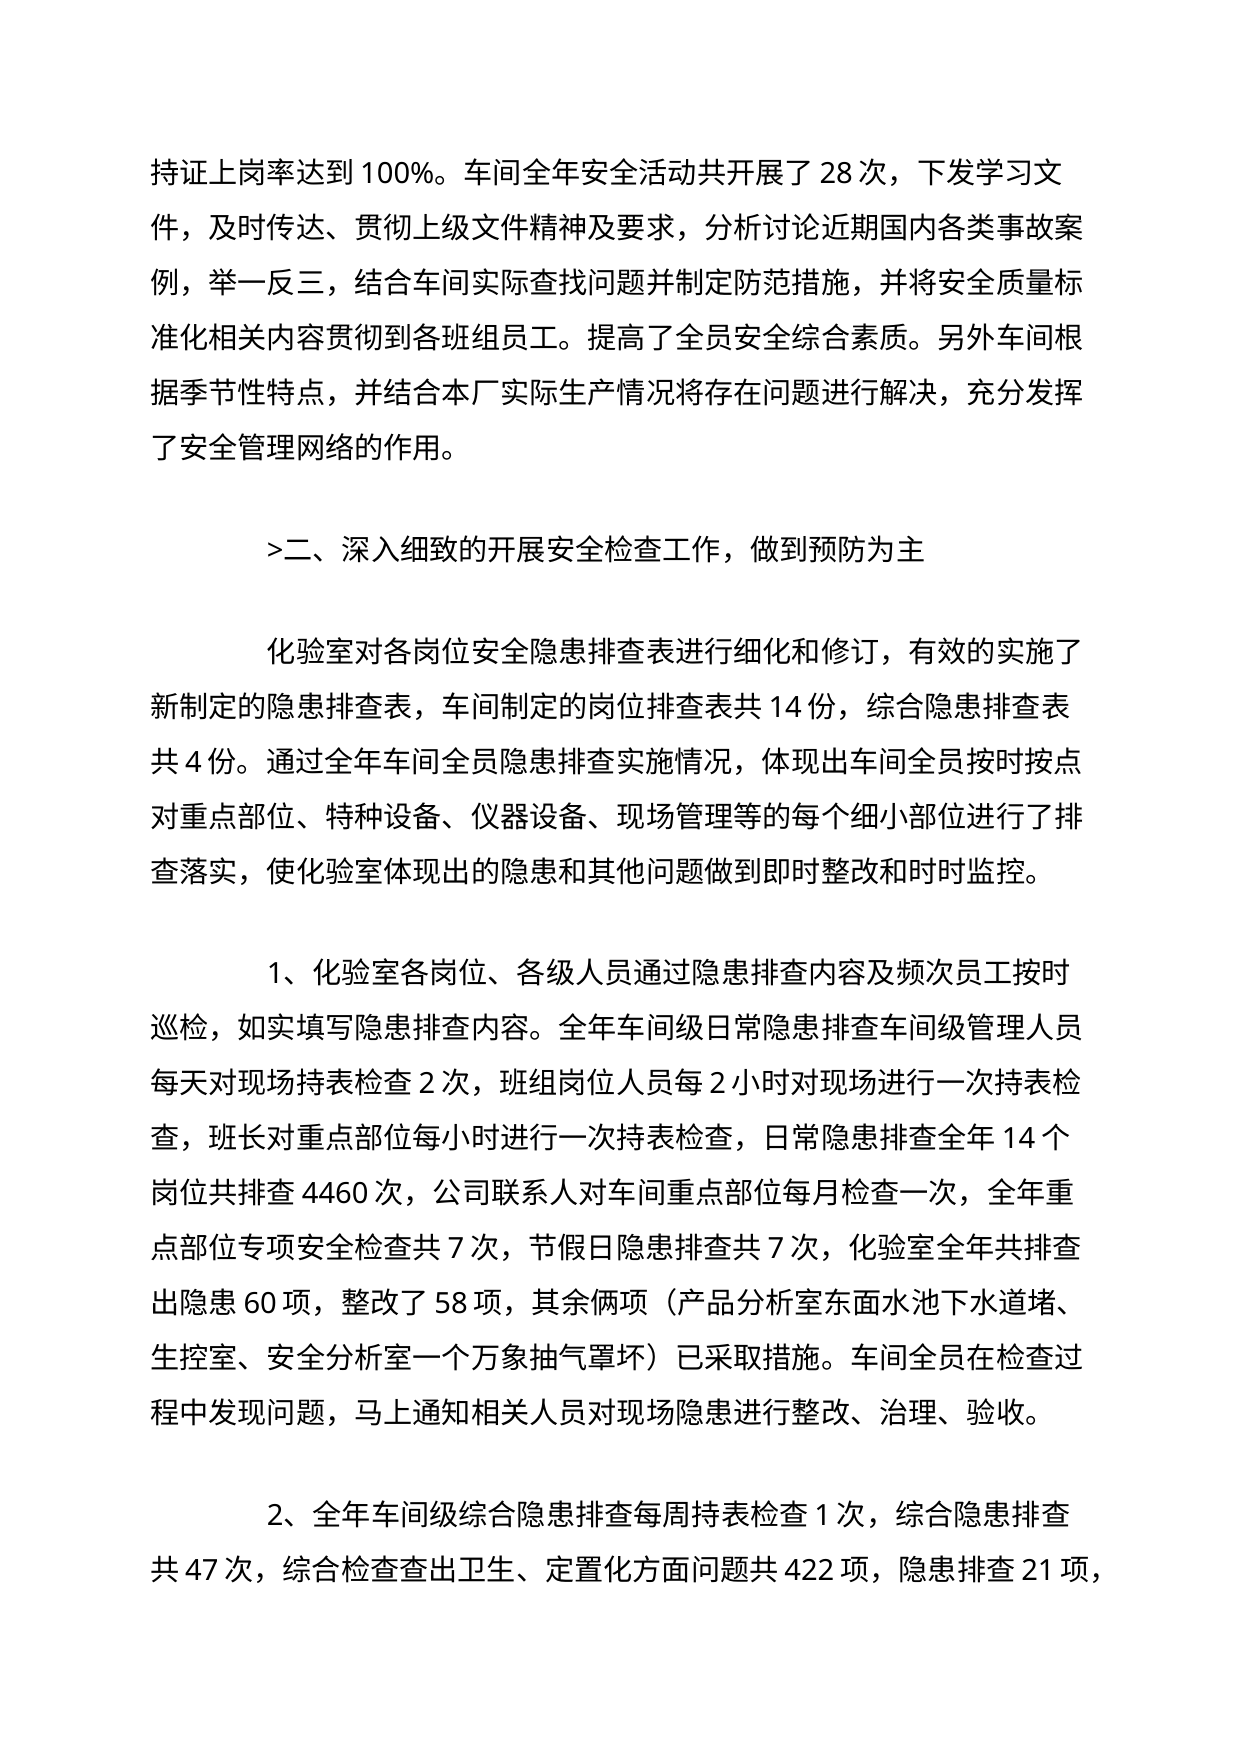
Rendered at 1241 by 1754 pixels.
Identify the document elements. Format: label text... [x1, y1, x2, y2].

text 1、化验室各岗位、各级人员通过隐患排查内容及频次员工按时巡检，如实填写隐患排查内容。全年车间级日常隐患排查车间级管理人员每天对现场持表检查2次，班组岗位人员每2小时对现场进行一次持表检查，班长对重点部位每小时进行一次持表检查，日常隐患排查全年14个岗位共排查4460次，公司联系人对车间重点部位每月检查一次，全年重点部位专项安全检查共7次，节假日隐患排查共7次，化验室全年共排查出隐患60项，整改了58项，其余俩项（产品分析室东面水池下水道堵、生控室、安全分析室一个万象抽气罩坏）已采取措施。车间全员在检查过程中发现问题，马上通知相关人员对现场隐患进行整改、治理、验收。 [150, 950, 1090, 1432]
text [150, 1491, 1090, 1589]
text 化验室对各岗位安全隐患排查表进行细化和修订，有效的实施了新制定的隐患排查表，车间制定的岗位排查表共14份，综合隐患排查表共4份。通过全年车间全员隐患排查实施情况，体现出车间全员按时按点对重点部位、特种设备、仪器设备、现场管理等的每个细小部位进行了排查落实，使化验室体现出的隐患和其他问题做到即时整改和时时监控。 [150, 628, 1090, 890]
text >二、深入细致的开展安全检查工作，做到预防为主 [150, 526, 1090, 569]
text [150, 150, 1090, 467]
